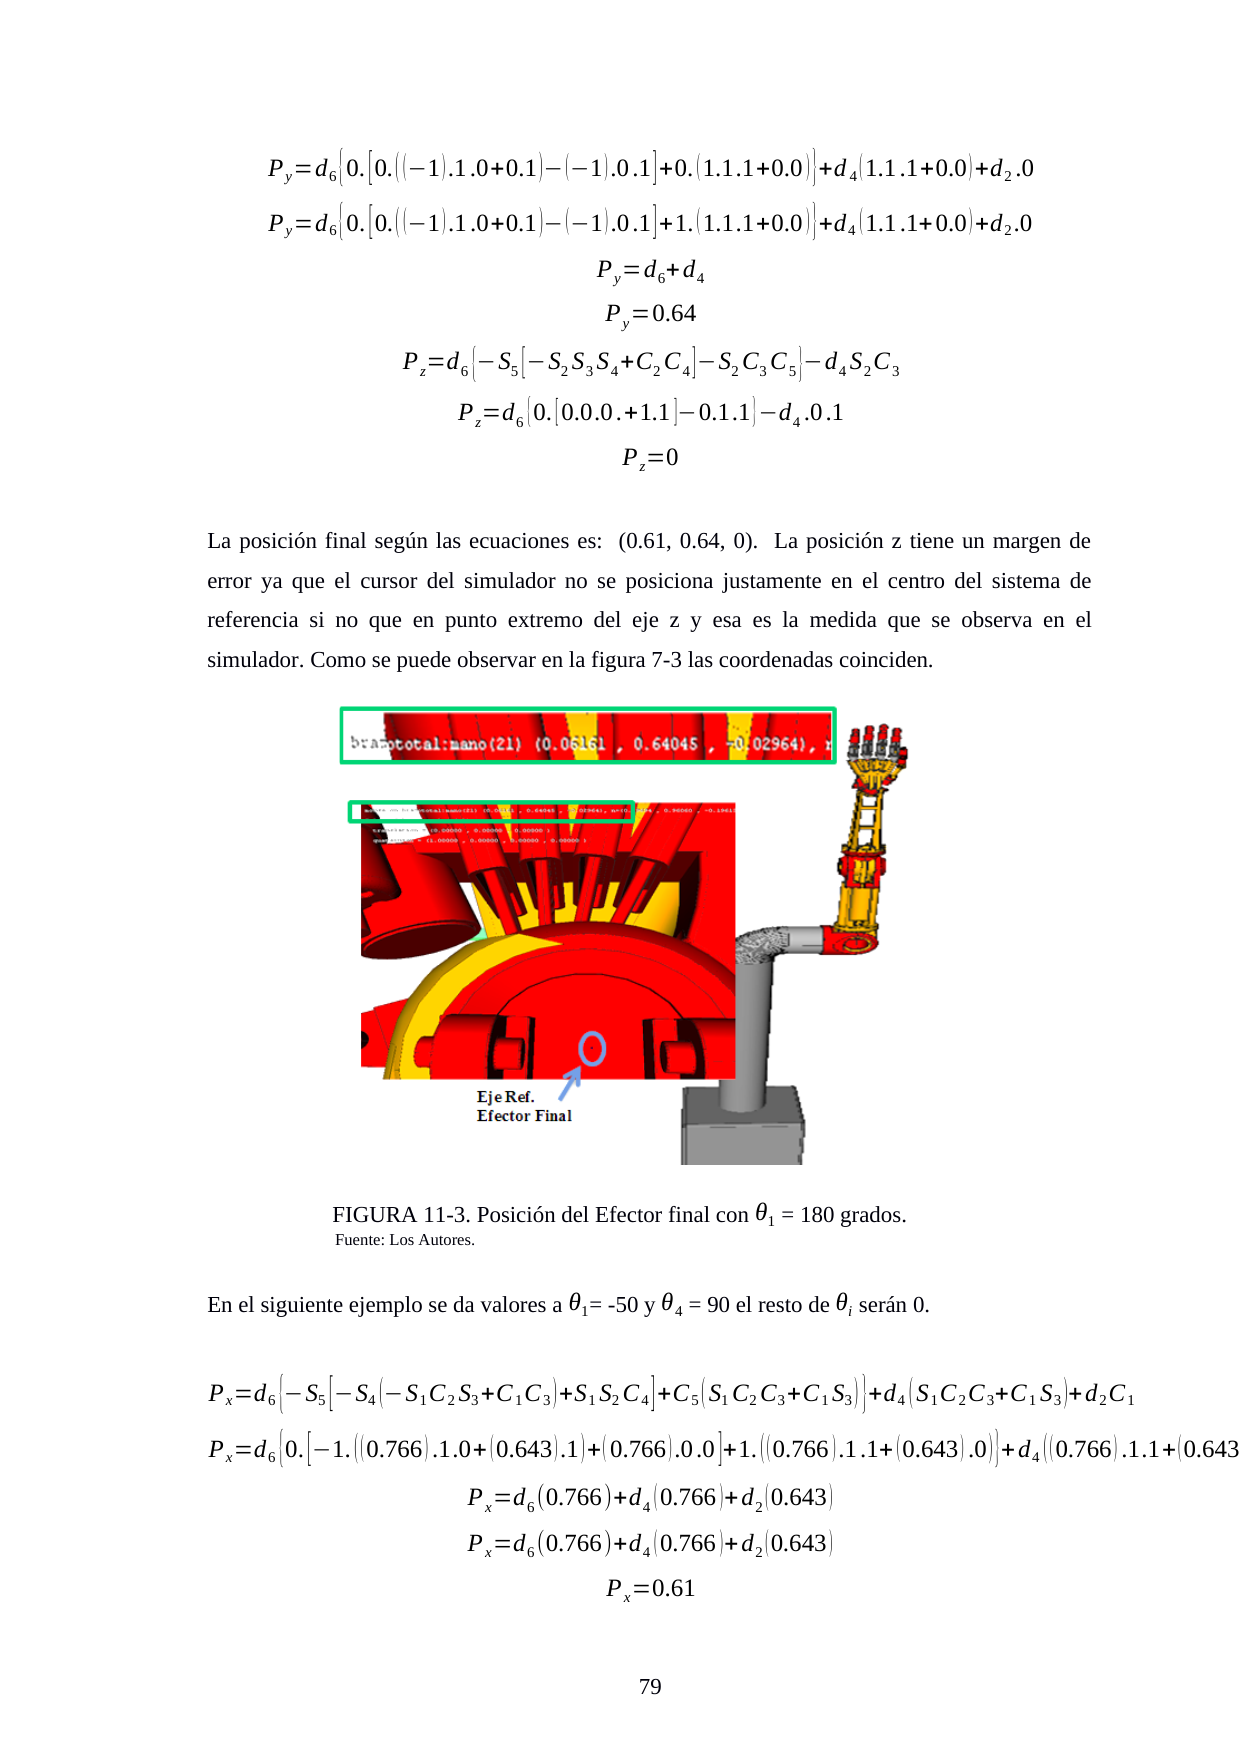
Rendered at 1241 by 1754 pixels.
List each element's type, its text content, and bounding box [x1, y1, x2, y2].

text Fuente: Los Autores. [207, 1230, 1093, 1249]
picture [339, 704, 914, 1165]
text La posición final según las ecuaciones es: (0.61, 0.64, 0). La posición z tiene un margen de error ya que el cursor del simulador no se posiciona justamente en el centro del sistema de referencia si no que en punto extremo del eje z y esa es la medida que se observa en el simulador. Como se puede observar en la figura 7-3 las coordenadas coinciden. [207, 527, 1093, 672]
text En el siguiente ejemplo se da valores a = -50 y = 90 el resto de serán 0. [207, 1289, 1093, 1320]
text FIGURA 11-3. Posición del Efector final con = 180 grados. [207, 1199, 1093, 1230]
